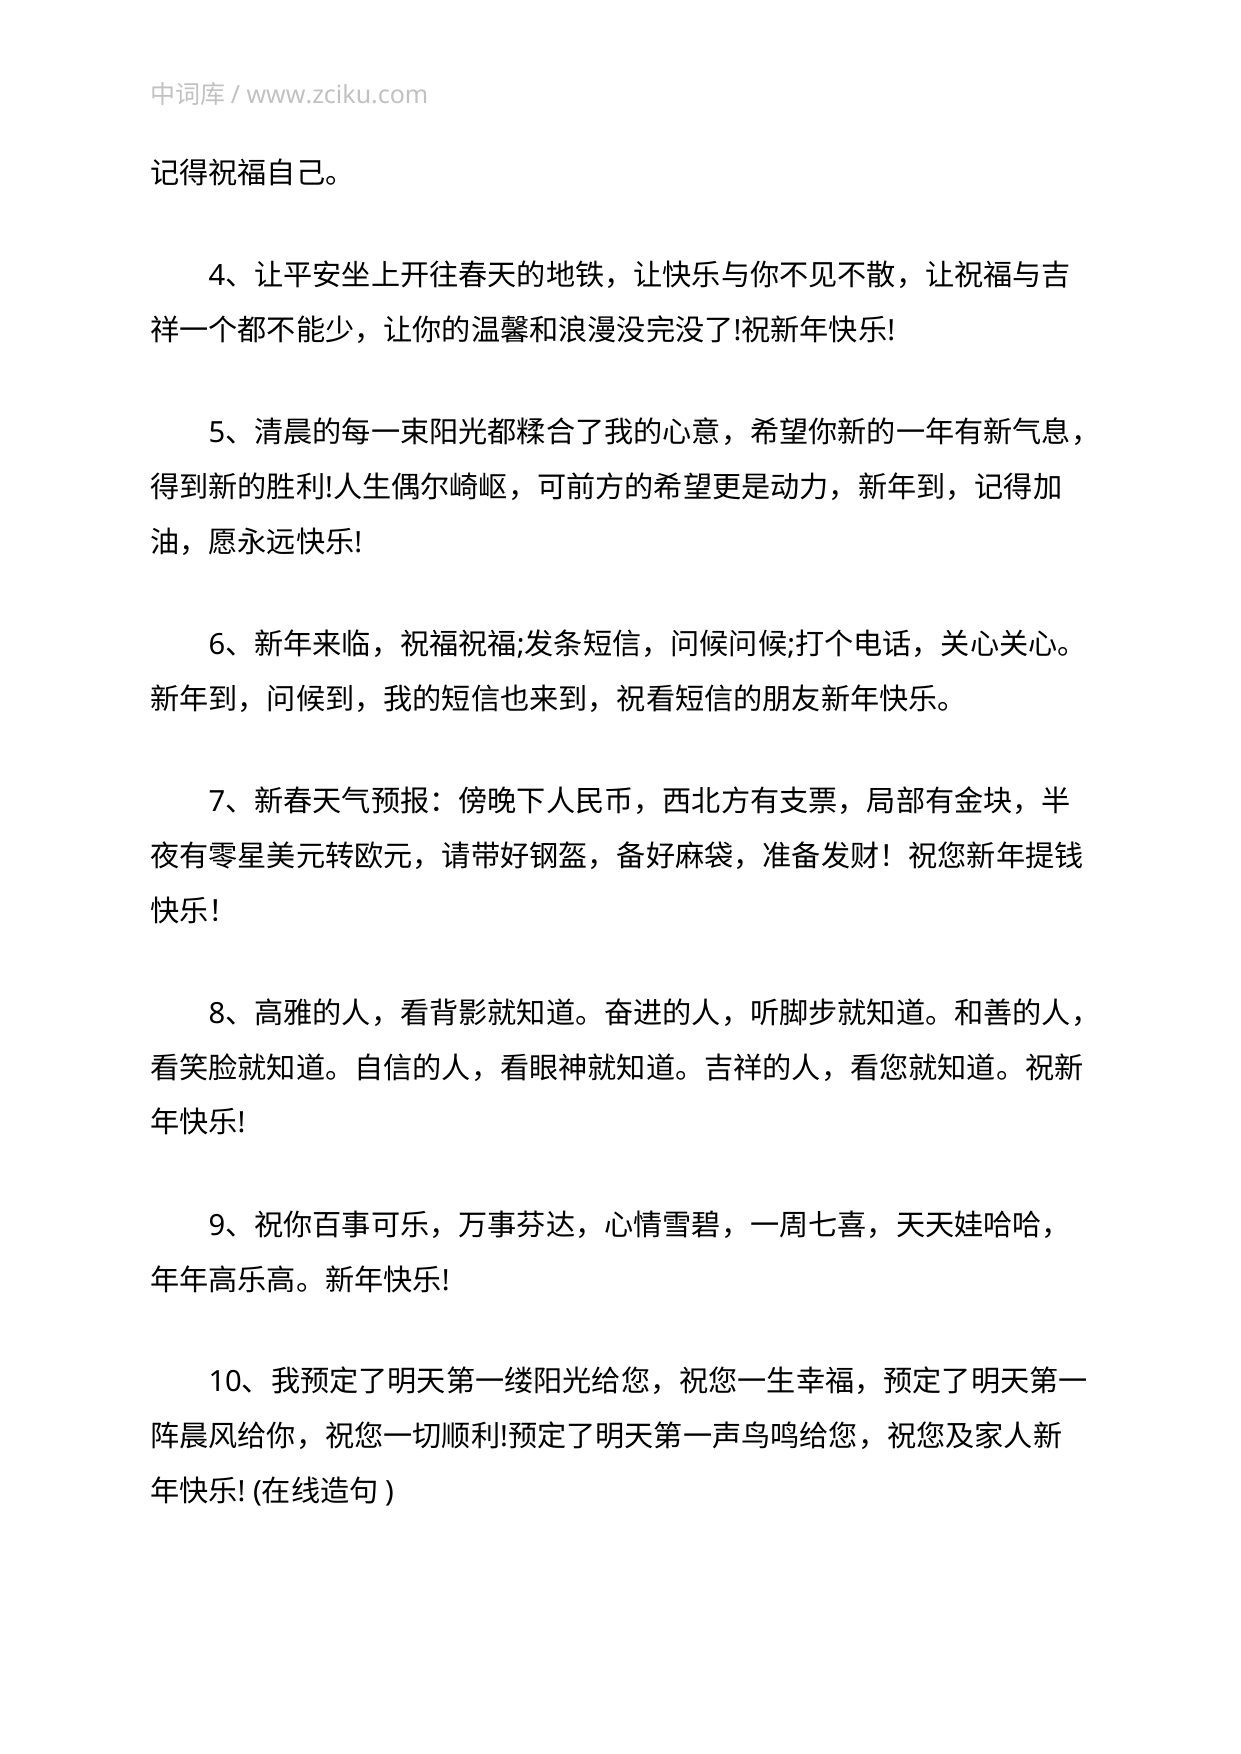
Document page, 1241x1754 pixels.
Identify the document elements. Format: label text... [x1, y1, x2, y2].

text 4、让平安坐上开往春天的地铁，让快乐与你不见不散，让祝福与吉祥一个都不能少，让你的温馨和浪漫没完没了!祝新年快乐! [150, 252, 1090, 349]
text 8、高雅的人，看背影就知道。奋进的人，听脚步就知道。和善的人，看笑脸就知道。自信的人，看眼神就知道。吉祥的人，看您就知道。祝新年快乐! [150, 989, 1090, 1141]
text 7、新春天气预报：傍晚下人民币，西北方有支票，局部有金块，半夜有零星美元转欧元，请带好钢盔，备好麻袋，准备发财！祝您新年提钱快乐！ [150, 777, 1090, 930]
text 10、我预定了明天第一缕阳光给您，祝您一生幸福，预定了明天第一阵晨风给你，祝您一切顺利!预定了明天第一声鸟鸣给您，祝您及家人新年快乐! (在线造句 ) [150, 1358, 1090, 1510]
text 6、新年来临，祝福祝福;发条短信，问候问候;打个电话，关心关心。新年到，问候到，我的短信也来到，祝看短信的朋友新年快乐。 [150, 621, 1090, 718]
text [150, 150, 1090, 192]
text 9、祝你百事可乐，万事芬达，心情雪碧，一周七喜，天天娃哈哈，年年高乐高。新年快乐! [150, 1201, 1090, 1298]
text 5、清晨的每一束阳光都糅合了我的心意，希望你新的一年有新气息，得到新的胜利!人生偶尔崎岖，可前方的希望更是动力，新年到，记得加油，愿永远快乐! [150, 409, 1090, 561]
